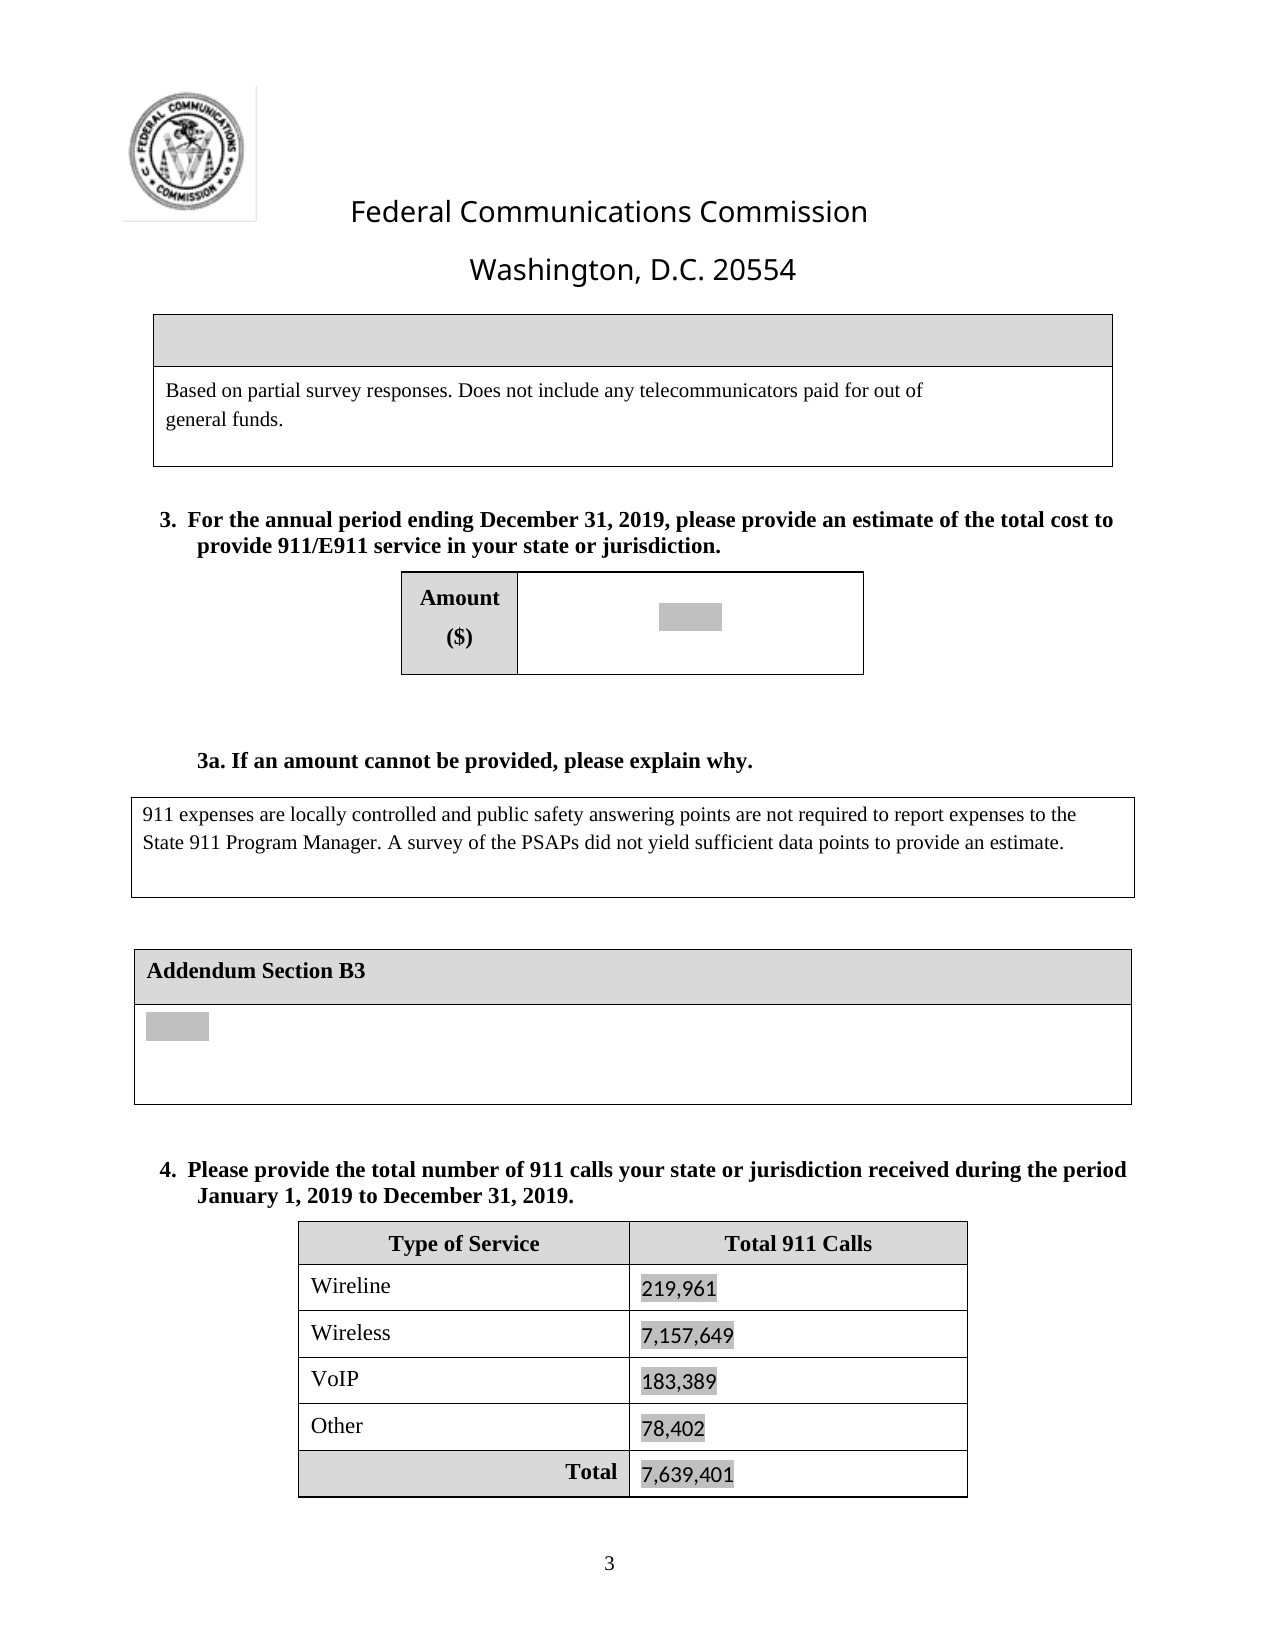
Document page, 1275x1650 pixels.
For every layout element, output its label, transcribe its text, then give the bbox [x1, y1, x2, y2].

table_cell 183,389 [630, 1358, 967, 1403]
table_cell 7,157,649 [630, 1311, 967, 1357]
text 3a. If an amount cannot be provided, please explain why. [197, 747, 1144, 774]
table_cell Other [299, 1404, 629, 1450]
table_cell Wireless [299, 1311, 629, 1357]
list Please provide the total number of 911 calls your state or jurisdiction received during the period January 1, 2019 to December 31, 2019. [159, 1156, 1144, 1209]
table_header Addendum Section B3 [135, 950, 1131, 1004]
table_cell VoIP [299, 1358, 629, 1403]
table_header Amount ($) [402, 573, 517, 674]
table_cell 7,639,401 [630, 1451, 967, 1496]
table_header Addendum Section B2 [154, 315, 1112, 366]
table_cell [135, 1005, 1131, 1104]
list For the annual period ending December 31, 2019, please provide an estimate of the total cost to provide 911/E911 service in your state or jurisdiction. [159, 506, 1144, 559]
picture [121, 86, 258, 223]
table_cell 78,402 [630, 1404, 967, 1450]
table_header Type of Service [299, 1222, 629, 1264]
table_cell Total [299, 1451, 629, 1496]
table_cell Wireline [299, 1265, 629, 1310]
table_header Total 911 Calls [630, 1222, 967, 1264]
table_header 911 expenses are locally controlled and public safety answering points are not required to report expenses to the State 911 Program Manager. A survey of the PSAPs did not yield sufficient data points to provide an estimate. [132, 798, 1134, 897]
table_cell Based on partial survey responses. Does not include any telecommunicators paid for out of general funds. [154, 367, 1112, 466]
table_cell 219,961 [630, 1265, 967, 1310]
table_header [518, 573, 863, 674]
